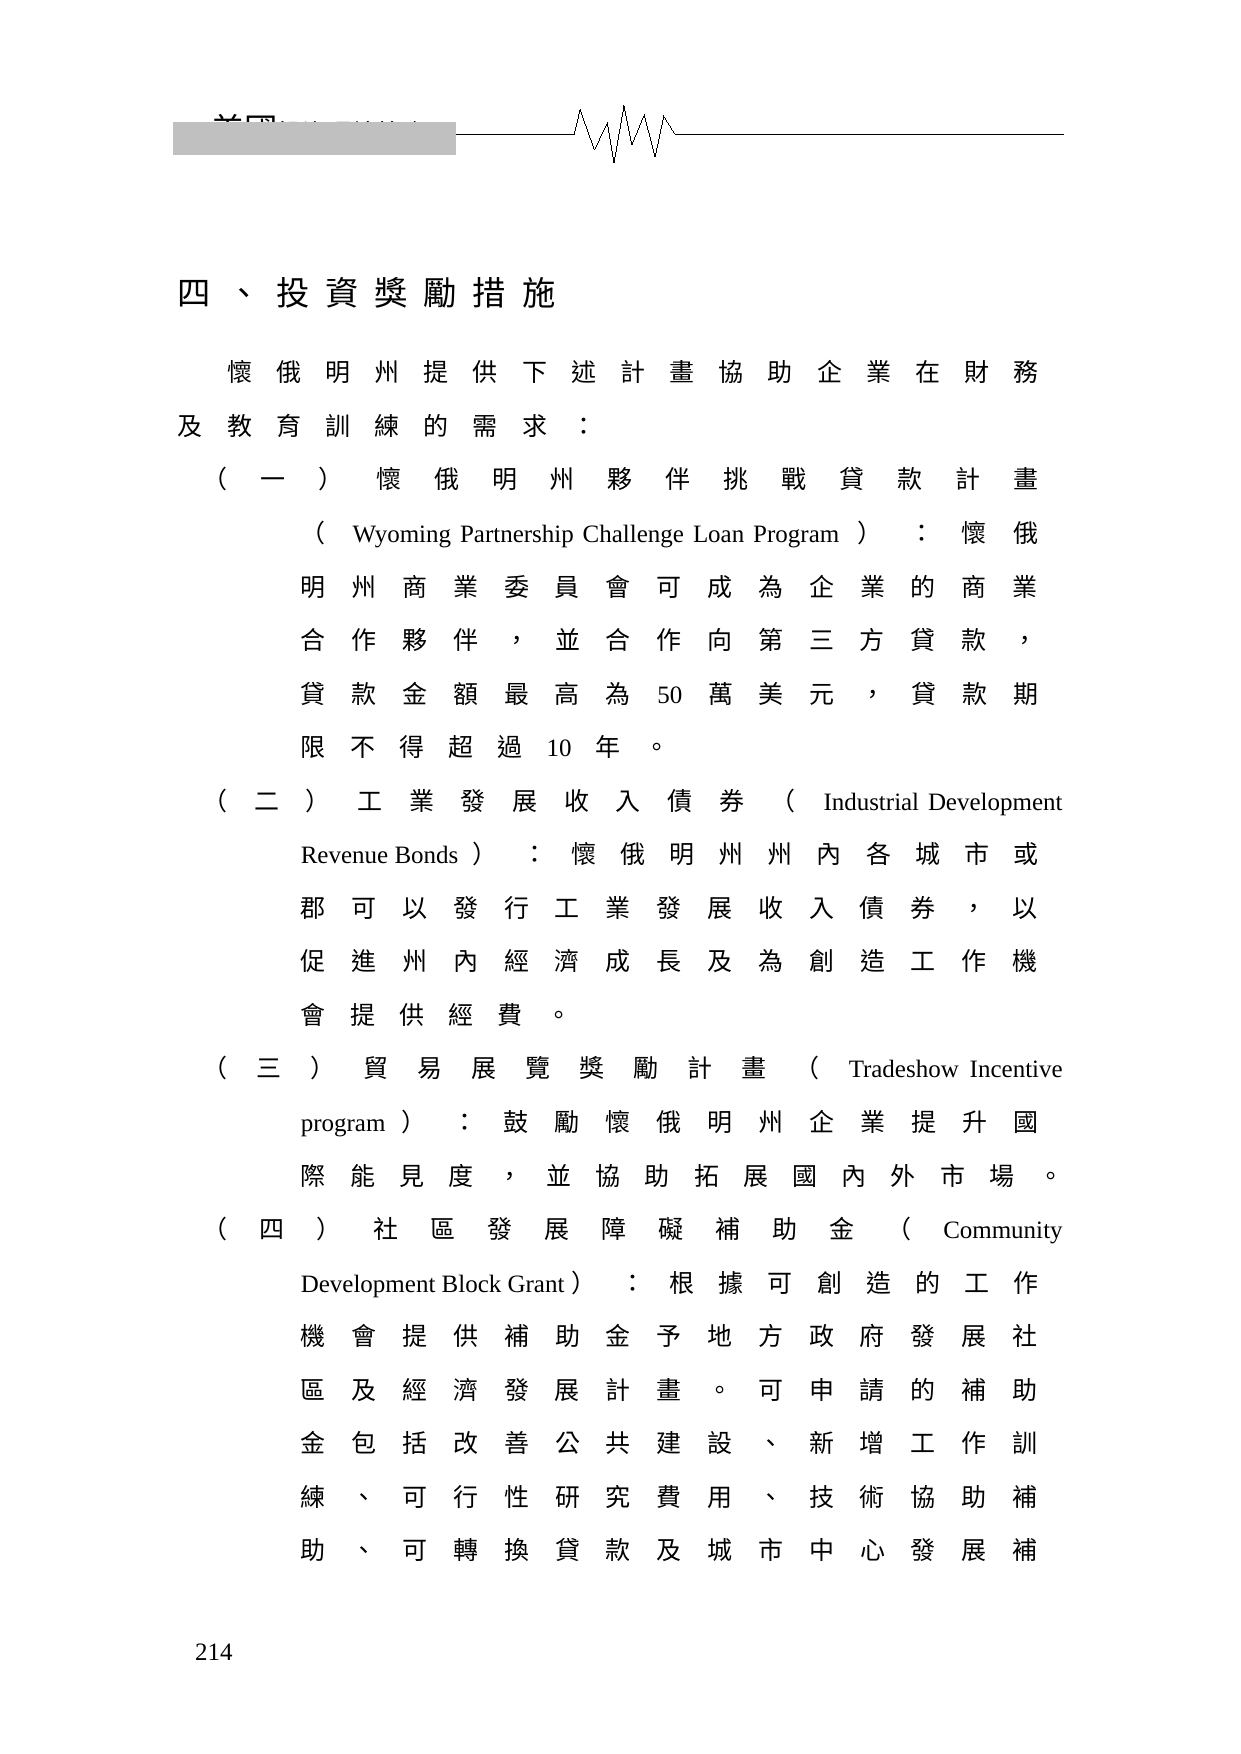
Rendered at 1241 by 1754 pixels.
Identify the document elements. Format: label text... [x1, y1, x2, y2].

text （一）懷俄明州夥伴挑戰貸款計畫（Wyoming Partnership Challenge Loan Program）：懷俄明州商業委員會可成為企業的商業合作夥伴，並合作向第三方貸款，貸款金額最高為50萬美元，貸款期限不得超過10年。 [202, 451, 1063, 773]
text 四、投資獎勵措施 [178, 264, 1063, 317]
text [202, 1201, 1063, 1576]
text 懷俄明州提供下述計畫協助企業在財務及教育訓練的需求： [178, 344, 1063, 451]
text （二）工業發展收入債券（Industrial Development Revenue Bonds）：懷俄明州州內各城市或郡可以發行工業發展收入債券，以促進州內經濟成長及為創造工作機會提供經費。 [202, 773, 1063, 1040]
text （三）貿易展覽獎勵計畫（Tradeshow Incentive program）：鼓勵懷俄明州企業提升國際能見度，並協助拓展國內外市場。 [202, 1040, 1063, 1201]
